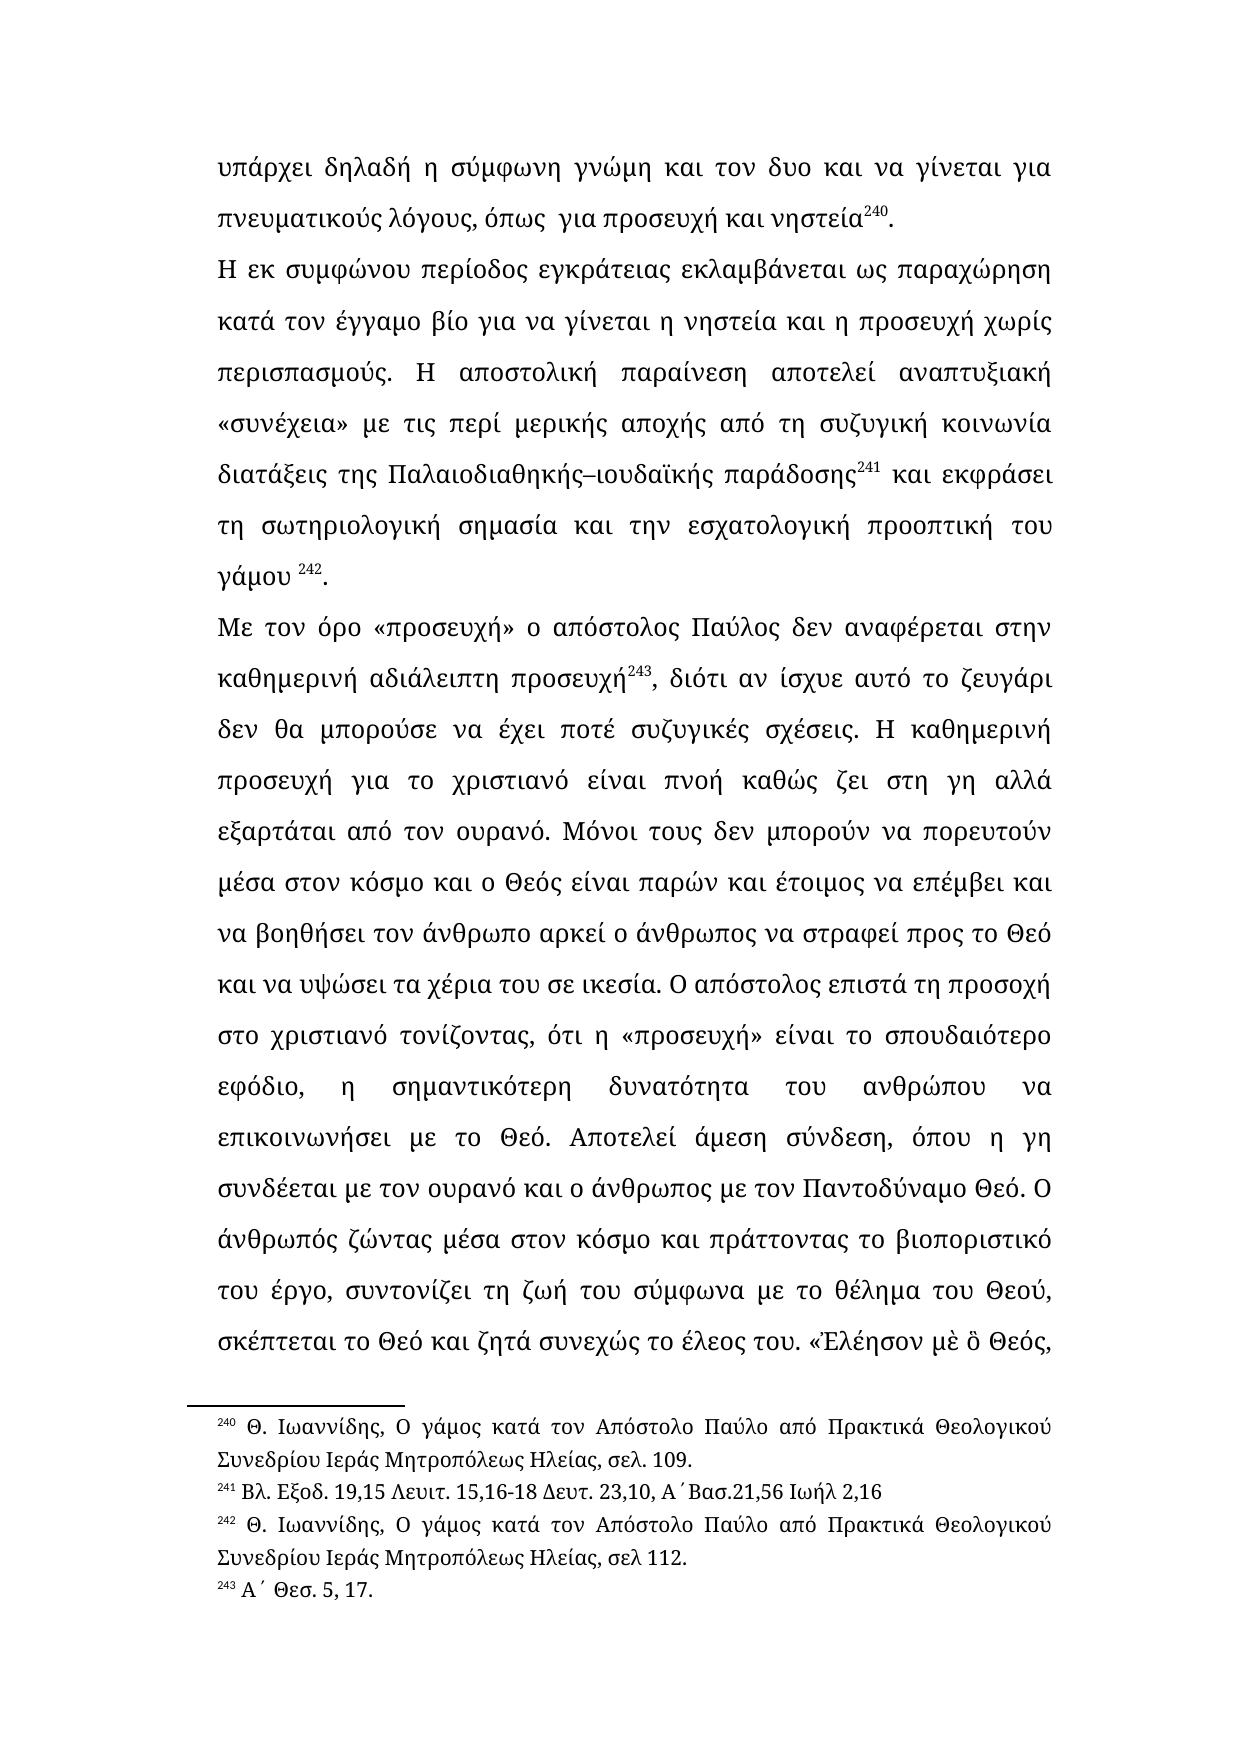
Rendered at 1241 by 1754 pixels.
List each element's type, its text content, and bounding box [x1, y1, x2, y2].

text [217, 609, 1053, 1358]
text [217, 150, 1053, 235]
text Η εκ συμφώνου περίοδος εγκράτειας εκλαμβάνεται ως παραχώρηση κατά τον έγγαμο βίο για να γίνεται η νηστεία και η προσευχή χωρίς περισπασμούς. Η αποστολική παραίνεση αποτελεί αναπτυξιακή «συνέχεια» με τις περί μερικής αποχής από τη συζυγική κοινωνία διατάξεις της Παλαιοδιαθηκής–ιουδαϊκής παράδοσης και εκφράσει τη σωτηριολογική σημασία και την εσχατολογική προοπτική του γάμου . [217, 252, 1053, 592]
